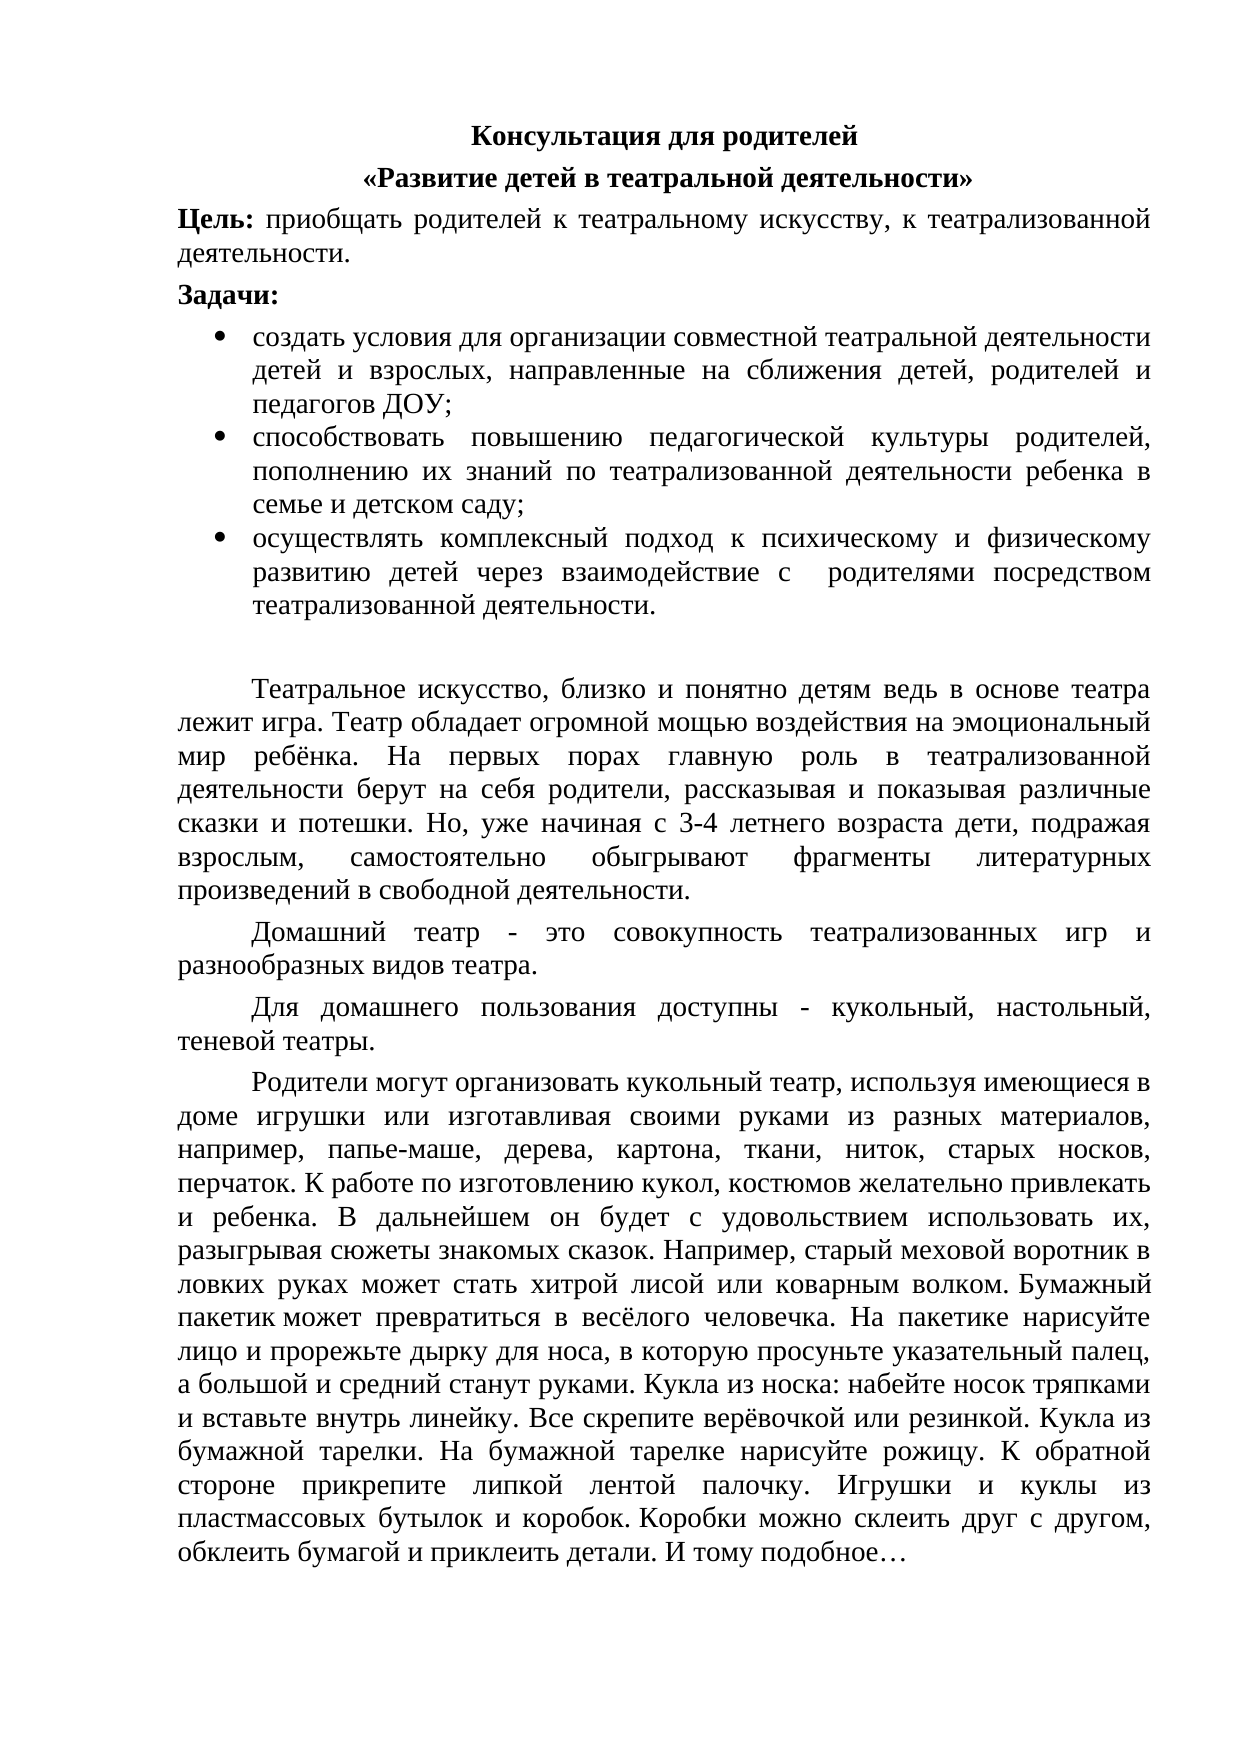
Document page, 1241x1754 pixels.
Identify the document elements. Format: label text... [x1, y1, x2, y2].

text Театральное искусство, близко и понятно детям ведь в основе театра лежит игра. Театр обладает огромной мощью воздействия на эмоциональный мир ребёнка. На первых порах главную роль в театрализованной деятельности берут на себя родители, рассказывая и показывая различные сказки и потешки. Но, уже начиная с 3-4 летнего возраста дети, подражая взрослым, самостоятельно обыгрывают фрагменты литературных произведений в свободной деятельности. [177, 671, 1152, 906]
list способствовать повышению педагогической культуры родителей, пополнению их знаний по театрализованной деятельности ребенка в семье и детском саду; [215, 419, 1152, 520]
text Цель: приобщать родителей к театральному искусству, к театрализованной деятельности. [177, 202, 1152, 269]
list создать условия для организации совместной театральной деятельности детей и взрослых, направленные на сближения детей, родителей и педагогов ДОУ; [215, 319, 1152, 419]
list осуществлять комплексный подход к психическому и физическому развитию детей через взаимодействие с родителями посредством театрализованной деятельности. [215, 520, 1152, 621]
text «Развитие детей в театральной деятельности» [177, 160, 1152, 193]
text Задачи: [177, 277, 1152, 311]
text Домашний театр - это совокупность театрализованных игр и разнообразных видов театра. [177, 914, 1152, 981]
text Родители могут организовать кукольный театр, используя имеющиеся в доме игрушки или изготавливая своими руками из разных материалов, например, папье-маше, дерева, картона, ткани, ниток, старых носков, перчаток. К работе по изготовлению кукол, костюмов желательно привлекать и ребенка. В дальнейшем он будет с удовольствием использовать их, разыгрывая сюжеты знакомых сказок. Например, старый меховой воротник в ловких руках может стать хитрой лисой или коварным волком. Бумажный пакетик может превратиться в весёлого человечка. На пакетике нарисуйте лицо и прорежьте дырку для носа, в которую просуньте указательный палец, а большой и средний станут руками. Кукла из носка: набейте носок тряпками и вставьте внутрь линейку. Все скрепите верёвочкой или резинкой. Кукла из бумажной тарелки. На бумажной тарелке нарисуйте рожицу. К обратной стороне прикрепите липкой лентой палочку. Игрушки и куклы из пластмассовых бутылок и коробок. Коробки можно склеить друг с другом, обклеить бумагой и приклеить детали. И тому подобное… [177, 1064, 1152, 1568]
text Для домашнего пользования доступны - кукольный, настольный, теневой театры. [177, 989, 1152, 1056]
text Консультация для родителей [177, 118, 1152, 152]
